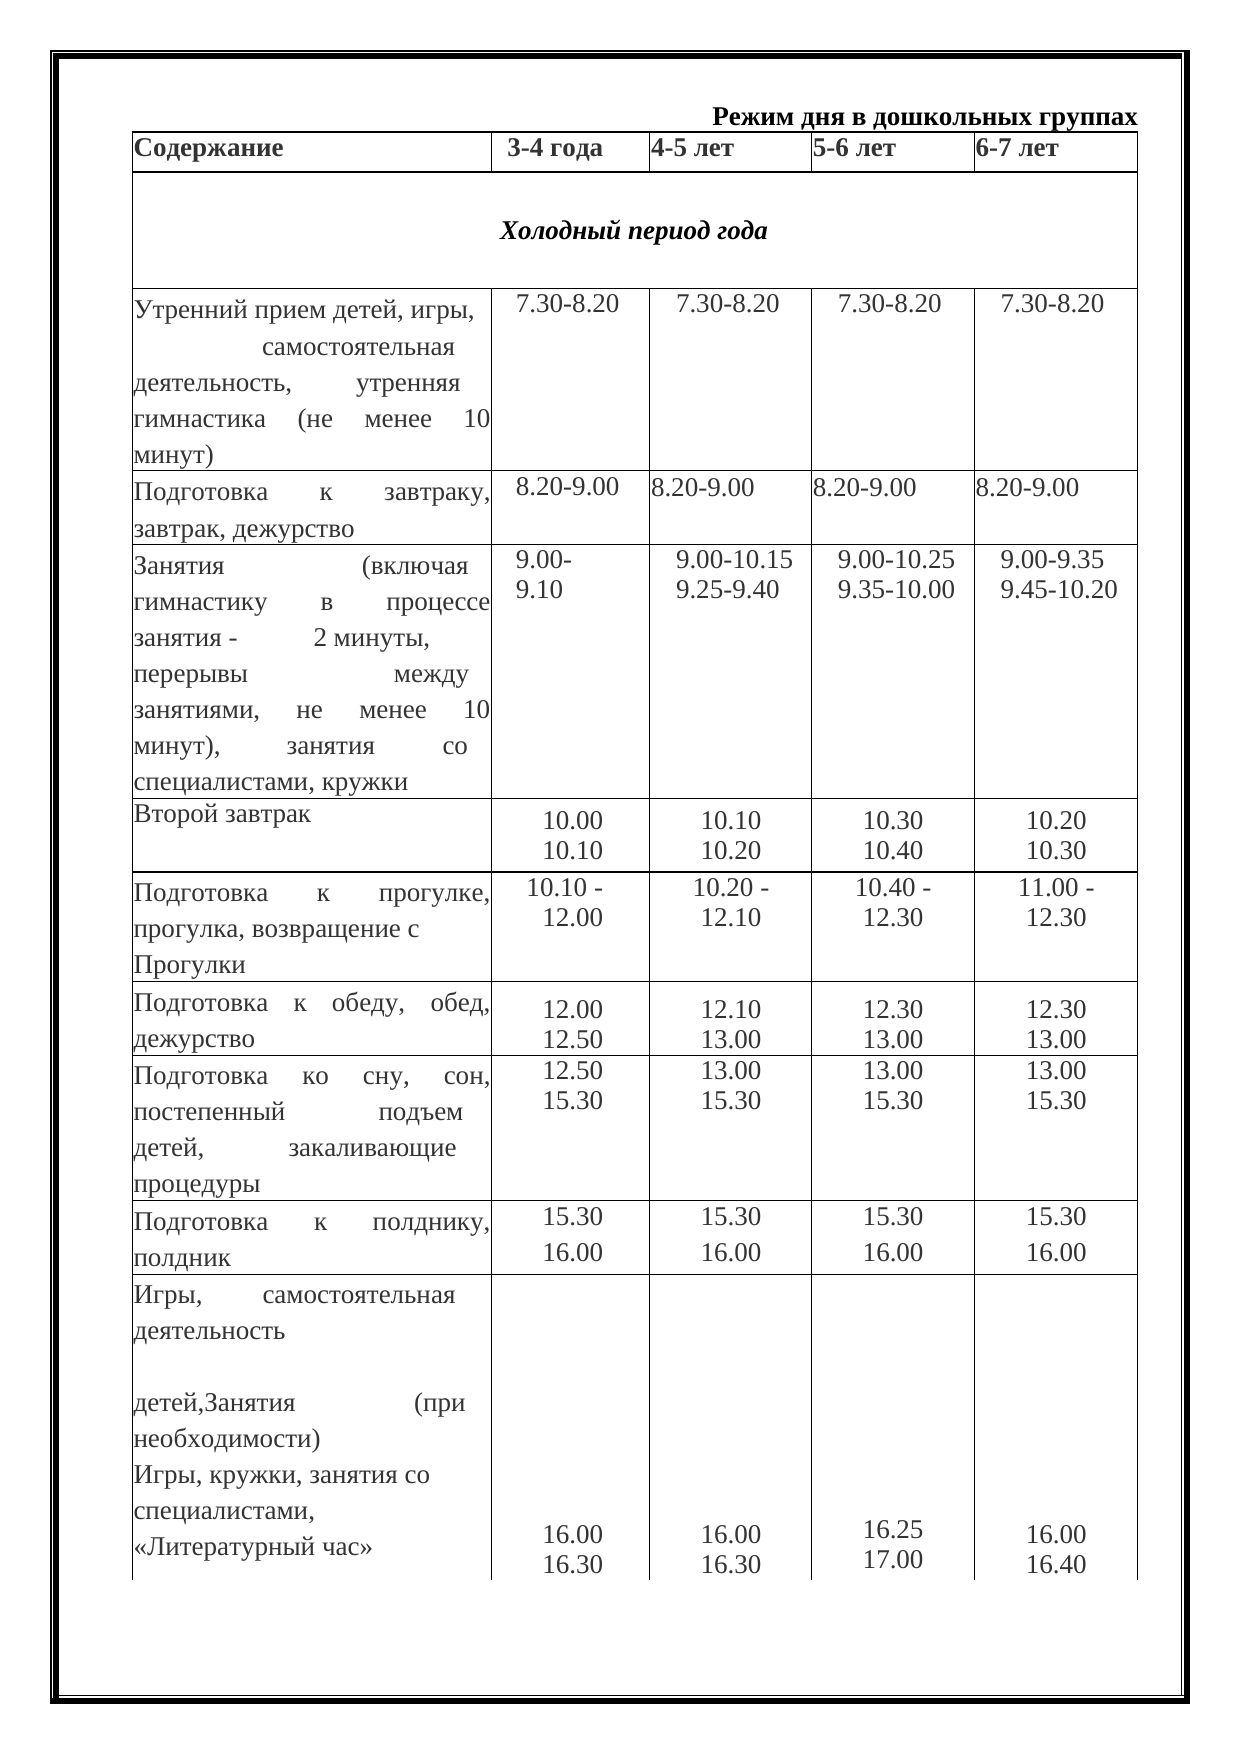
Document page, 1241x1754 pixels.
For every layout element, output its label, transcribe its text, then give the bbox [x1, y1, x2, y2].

table_cell 13.00 15.30 [812, 1056, 974, 1200]
table_cell Подготовка ко сну, сон, постепенный подъем детей, закаливающие процедуры [133, 1056, 491, 1200]
table_cell 10.10 - 12.00 [492, 873, 649, 981]
table_cell 15.30 16.00 [975, 1201, 1137, 1273]
table_cell 10.20 10.30 [975, 799, 1137, 871]
table_header Содержание [133, 133, 491, 171]
table_header 3-4 года [492, 133, 649, 171]
table_cell 11.00 - 12.30 [975, 873, 1137, 981]
table_cell 15.30 16.00 [812, 1201, 974, 1273]
table_cell 15.30 16.00 [492, 1201, 649, 1273]
table_cell 12.10 13.00 [650, 982, 811, 1054]
table_cell Занятия (включая гимнастику в процессе занятия - 2 минуты, перерывы между занятиями, не менее 10 минут), занятия со специалистами, кружки [133, 545, 491, 798]
table_cell Подготовка к обеду, обед, дежурство [133, 982, 491, 1054]
table_cell 15.30 16.00 [650, 1201, 811, 1273]
table_cell 16.00 16.30 [492, 1275, 649, 1580]
table_cell 16.25 17.00 [812, 1275, 974, 1580]
table_cell Второй завтрак [133, 799, 491, 871]
table_cell 10.30 10.40 [812, 799, 974, 871]
table_cell 9.00-10.15 9.25-9.40 [650, 545, 811, 798]
table_cell 12.50 15.30 [492, 1056, 649, 1200]
table_cell 10.00 10.10 [492, 799, 649, 871]
table_header 5-6 лет [812, 133, 974, 171]
table_cell 8.20-9.00 [975, 471, 1137, 543]
table_cell Холодный период года [133, 173, 1137, 288]
table_cell 9.00-10.25 9.35-10.00 [812, 545, 974, 798]
table_cell 12.30 13.00 [812, 982, 974, 1054]
table_cell 10.40 - 12.30 [812, 873, 974, 981]
table_cell Подготовка к прогулке, прогулка, возвращение с Прогулки [133, 873, 491, 981]
table_cell 10.10 10.20 [650, 799, 811, 871]
table_cell 9.00- 9.10 [492, 545, 649, 798]
table_cell 8.20-9.00 [812, 471, 974, 543]
table_cell 7.30-8.20 [975, 289, 1137, 470]
table_cell Игры, самостоятельная деятельность детей,Занятия (при необходимости) Игры, кружки, занятия со специалистами, «Литературный час» [133, 1275, 491, 1580]
text Режим дня в дошкольных группах [132, 101, 1138, 131]
table_cell Утренний прием детей, игры, самостоятельная деятельность, утренняя гимнастика (не менее 10 минут) [133, 289, 491, 470]
table_cell Подготовка к полднику, полдник [133, 1201, 491, 1273]
table_cell 13.00 15.30 [650, 1056, 811, 1200]
table_cell 7.30-8.20 [492, 289, 649, 470]
table_cell 16.00 16.30 [650, 1275, 811, 1580]
table_cell 12.00 12.50 [492, 982, 649, 1054]
table_header 4-5 лет [650, 133, 811, 171]
table_cell 10.20 - 12.10 [650, 873, 811, 981]
table_cell 8.20-9.00 [650, 471, 811, 543]
table_cell 13.00 15.30 [975, 1056, 1137, 1200]
table_cell 16.00 16.40 [975, 1275, 1137, 1580]
table_cell 7.30-8.20 [812, 289, 974, 470]
table_cell Подготовка к завтраку, завтрак, дежурство [133, 471, 491, 543]
table_cell 7.30-8.20 [650, 289, 811, 470]
table_header 6-7 лет [975, 133, 1137, 171]
table_cell 12.30 13.00 [975, 982, 1137, 1054]
table_cell 8.20-9.00 [492, 471, 649, 543]
table_cell 9.00-9.35 9.45-10.20 [975, 545, 1137, 798]
